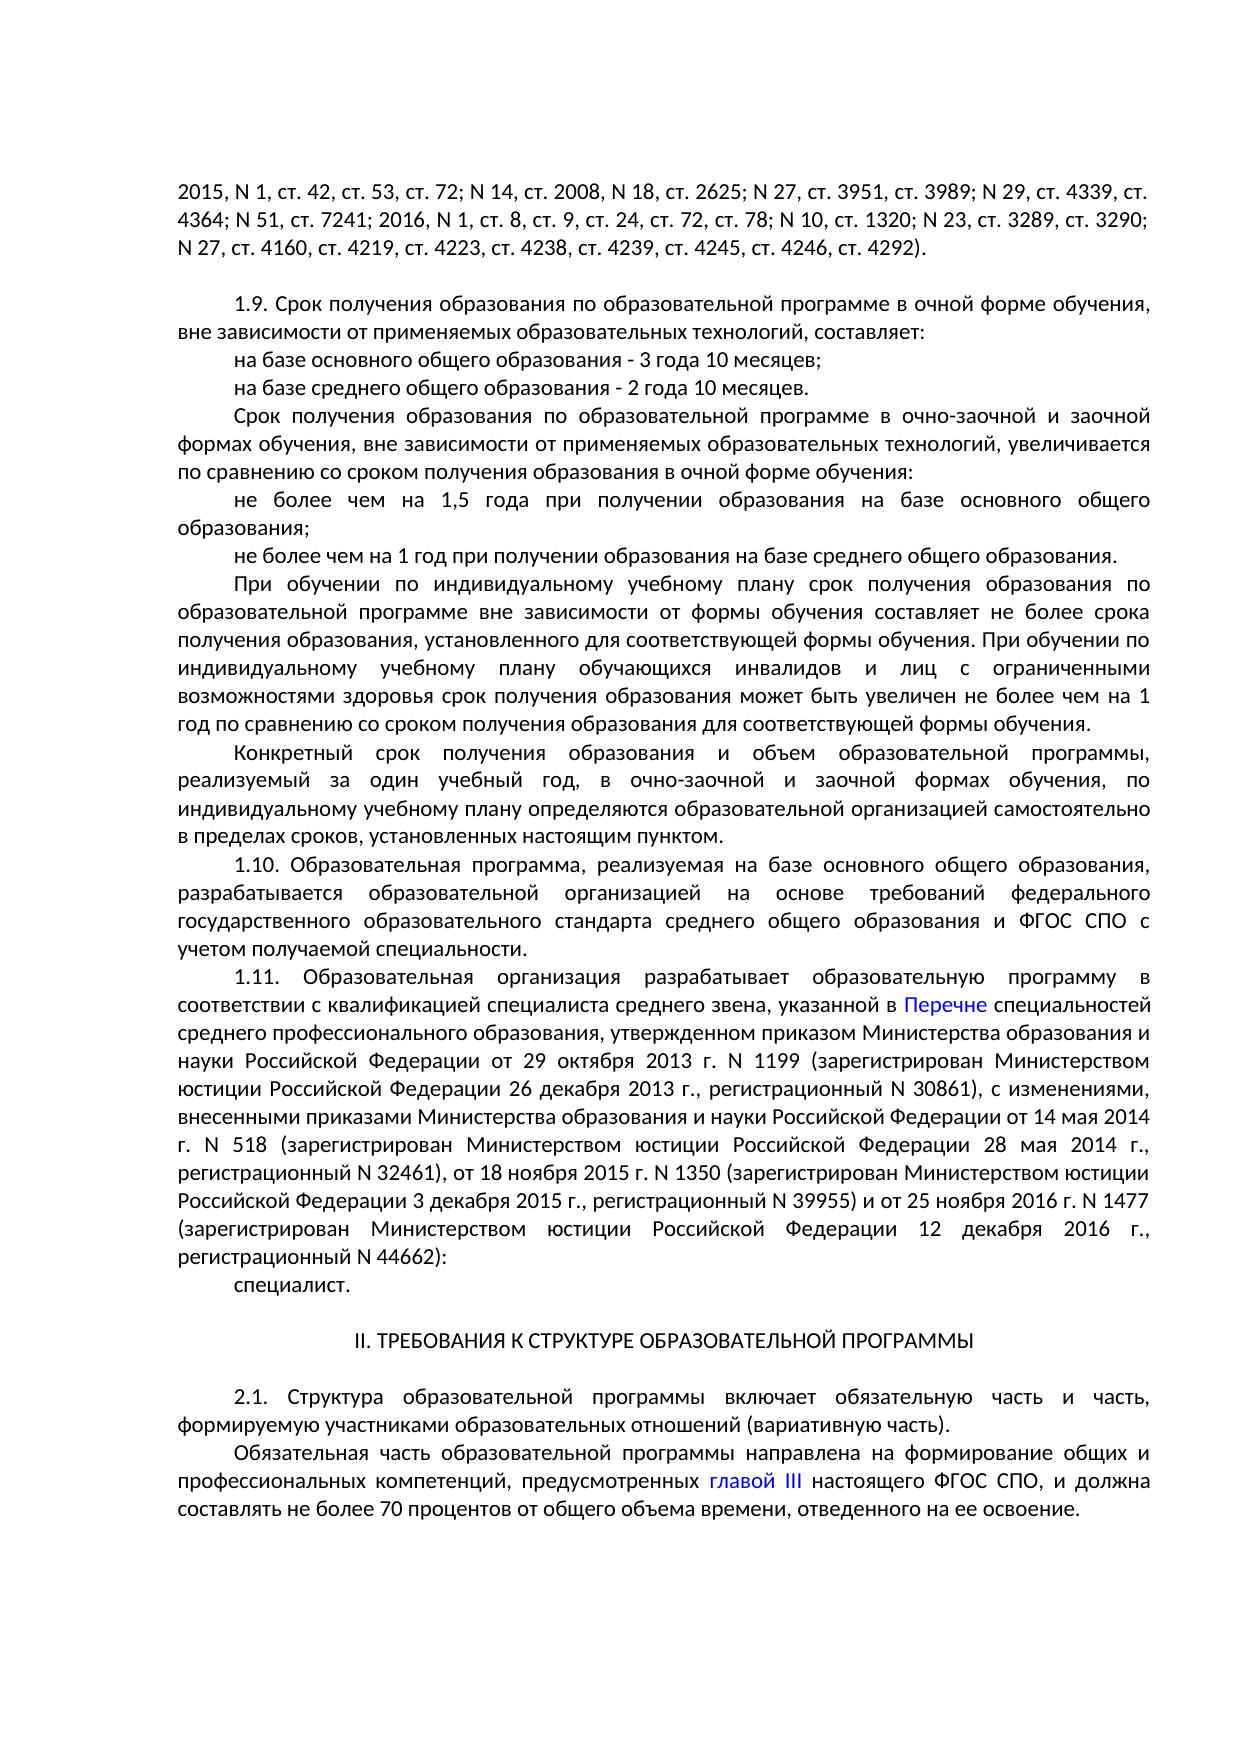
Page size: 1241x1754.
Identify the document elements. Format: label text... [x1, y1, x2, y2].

text 2.1. Структура образовательной программы включает обязательную часть и часть, формируемую участниками образовательных отношений (вариативную часть). [177, 1382, 1152, 1438]
text Срок получения образования по образовательной программе в очно-заочной и заочной формах обучения, вне зависимости от применяемых образовательных технологий, увеличивается по сравнению со сроком получения образования в очной форме обучения: [177, 401, 1152, 485]
text Обязательная часть образовательной программы направлена на формирование общих и профессиональных компетенций, предусмотренных главой III настоящего ФГОС СПО, и должна составлять не более 70 процентов от общего объема времени, отведенного на ее освоение. [177, 1438, 1152, 1522]
text 1.9. Срок получения образования по образовательной программе в очной форме обучения, вне зависимости от применяемых образовательных технологий, составляет: [177, 289, 1152, 345]
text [177, 177, 1152, 261]
text специалист. [177, 1270, 1152, 1298]
text Конкретный срок получения образования и объем образовательной программы, реализуемый за один учебный год, в очно-заочной и заочной формах обучения, по индивидуальному учебному плану определяются образовательной организацией самостоятельно в пределах сроков, установленных настоящим пунктом. [177, 738, 1152, 850]
text 1.11. Образовательная организация разрабатывает образовательную программу в соответствии с квалификацией специалиста среднего звена, указанной в Перечне специальностей среднего профессионального образования, утвержденном приказом Министерства образования и науки Российской Федерации от 29 октября 2013 г. N 1199 (зарегистрирован Министерством юстиции Российской Федерации 26 декабря 2013 г., регистрационный N 30861), с изменениями, внесенными приказами Министерства образования и науки Российской Федерации от 14 мая 2014 г. N 518 (зарегистрирован Министерством юстиции Российской Федерации 28 мая 2014 г., регистрационный N 32461), от 18 ноября 2015 г. N 1350 (зарегистрирован Министерством юстиции Российской Федерации 3 декабря 2015 г., регистрационный N 39955) и от 25 ноября 2016 г. N 1477 (зарегистрирован Министерством юстиции Российской Федерации 12 декабря 2016 г., регистрационный N 44662): [177, 962, 1152, 1270]
text не более чем на 1,5 года при получении образования на базе основного общего образования; [177, 485, 1152, 541]
text не более чем на 1 год при получении образования на базе среднего общего образования. [177, 541, 1152, 569]
text При обучении по индивидуальному учебному плану срок получения образования по образовательной программе вне зависимости от формы обучения составляет не более срока получения образования, установленного для соответствующей формы обучения. При обучении по индивидуальному учебному плану обучающихся инвалидов и лиц с ограниченными возможностями здоровья срок получения образования может быть увеличен не более чем на 1 год по сравнению со сроком получения образования для соответствующей формы обучения. [177, 569, 1152, 738]
text 1.10. Образовательная программа, реализуемая на базе основного общего образования, разрабатывается образовательной организацией на основе требований федерального государственного образовательного стандарта среднего общего образования и ФГОС СПО с учетом получаемой специальности. [177, 850, 1152, 962]
text на базе среднего общего образования - 2 года 10 месяцев. [177, 373, 1152, 401]
text на базе основного общего образования - 3 года 10 месяцев; [177, 345, 1152, 373]
text II. ТРЕБОВАНИЯ К СТРУКТУРЕ ОБРАЗОВАТЕЛЬНОЙ ПРОГРАММЫ [177, 1326, 1152, 1354]
